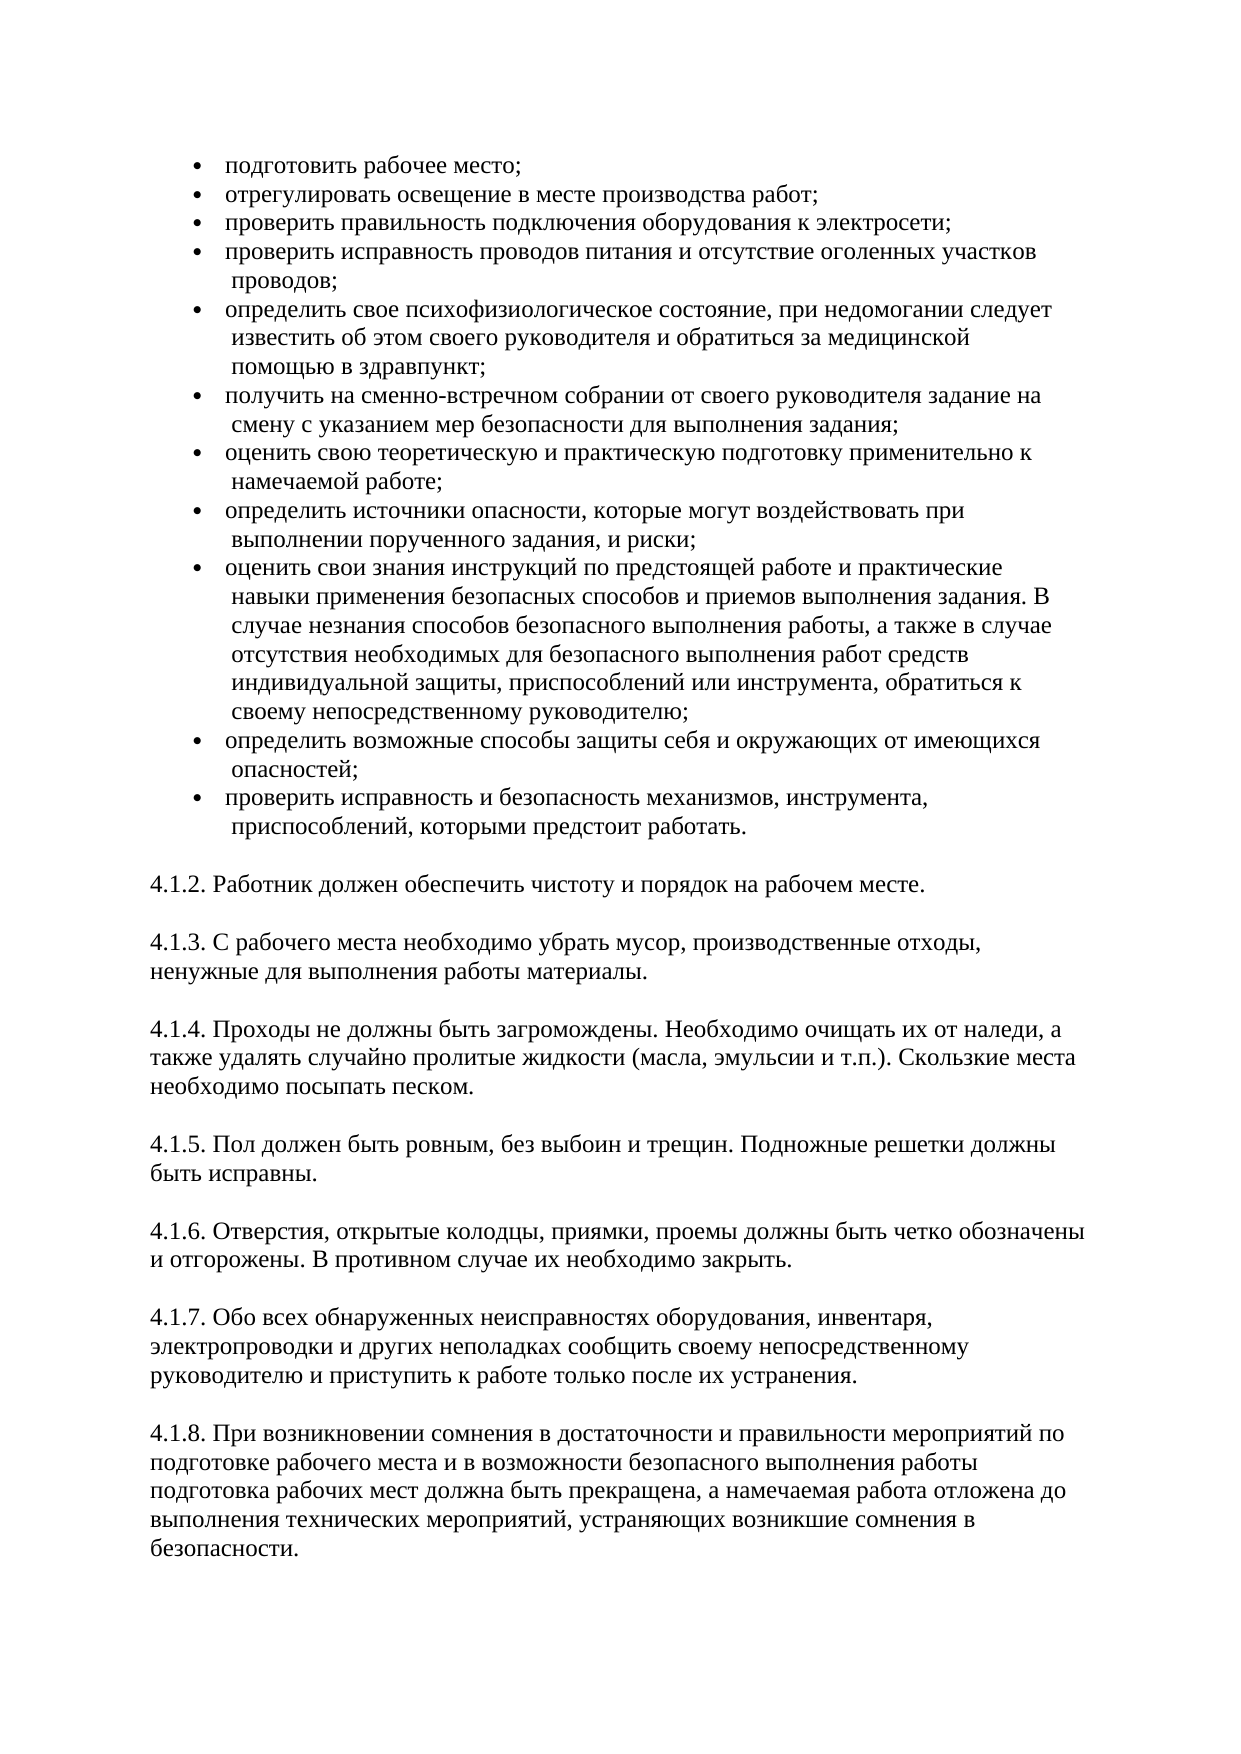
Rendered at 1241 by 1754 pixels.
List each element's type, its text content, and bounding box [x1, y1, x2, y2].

list подготовить рабочее место; [194, 208, 1071, 237]
text 4.1.6. Отверстия, открытые колодцы, приямки, проемы должны быть четко обозначены и отгорожены. В противном случае их необходимо закрыть. [150, 1303, 1090, 1360]
text 4.1.1. Перед началом работы необходимо: [150, 150, 1090, 179]
list оценить свои знания инструкций по предстоящей работе и практические навыки применения безопасных способов и приемов выполнения задания. В случае незнания способов безопасного выполнения работы, а также в случае отсутствия необходимых для безопасного выполнения работ средств индивидуальной защиты, приспособлений или инструмента, обратиться к своему непосредственному руководителю; [194, 610, 1071, 783]
list оценить свою теоретическую и практическую подготовку применительно к намечаемой работе; [194, 495, 1071, 553]
list получить на сменно-встречном собрании от своего руководителя задание на смену с указанием мер безопасности для выполнения задания; [194, 438, 1071, 495]
list проверить исправность и безопасность механизмов, инструмента, приспособлений, которыми предстоит работать. [194, 869, 1071, 927]
list определить возможные способы защиты себя и окружающих от имеющихся опасностей; [194, 783, 1071, 840]
list проверить правильность подключения оборудования к электросети; [194, 265, 1071, 294]
text 4.1.5. Пол должен быть ровным, без выбоин и трещин. Подножные решетки должны быть исправны. [150, 1216, 1090, 1274]
text 4.1.3. С рабочего места необходимо убрать мусор, производственные отходы, ненужные для выполнения работы материалы. [150, 1014, 1090, 1072]
list отрегулировать освещение в месте производства работ; [194, 237, 1071, 265]
list определить свое психофизиологическое состояние, при недомогании следует известить об этом своего руководителя и обратиться за медицинской помощью в здравпункт; [194, 352, 1071, 438]
text 4.1.7. Обо всех обнаруженных неисправностях оборудования, инвентаря, электропроводки и других неполадках сообщить своему непосредственному руководителю и приступить к работе только после их устранения. [150, 1389, 1090, 1476]
text 4.1.4. Проходы не должны быть загромождены. Необходимо очищать их от наледи, а также удалять случайно пролитые жидкости (масла, эмульсии и т.п.). Скользкие места необходимо посыпать песком. [150, 1101, 1090, 1187]
list определить источники опасности, которые могут воздействовать при выполнении порученного задания, и риски; [194, 553, 1071, 610]
text 4.1.2. Работник должен обеспечить чистоту и порядок на рабочем месте. [150, 956, 1090, 985]
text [150, 1505, 1090, 1591]
list проверить исправность проводов питания и отсутствие оголенных участков проводов; [194, 294, 1071, 352]
